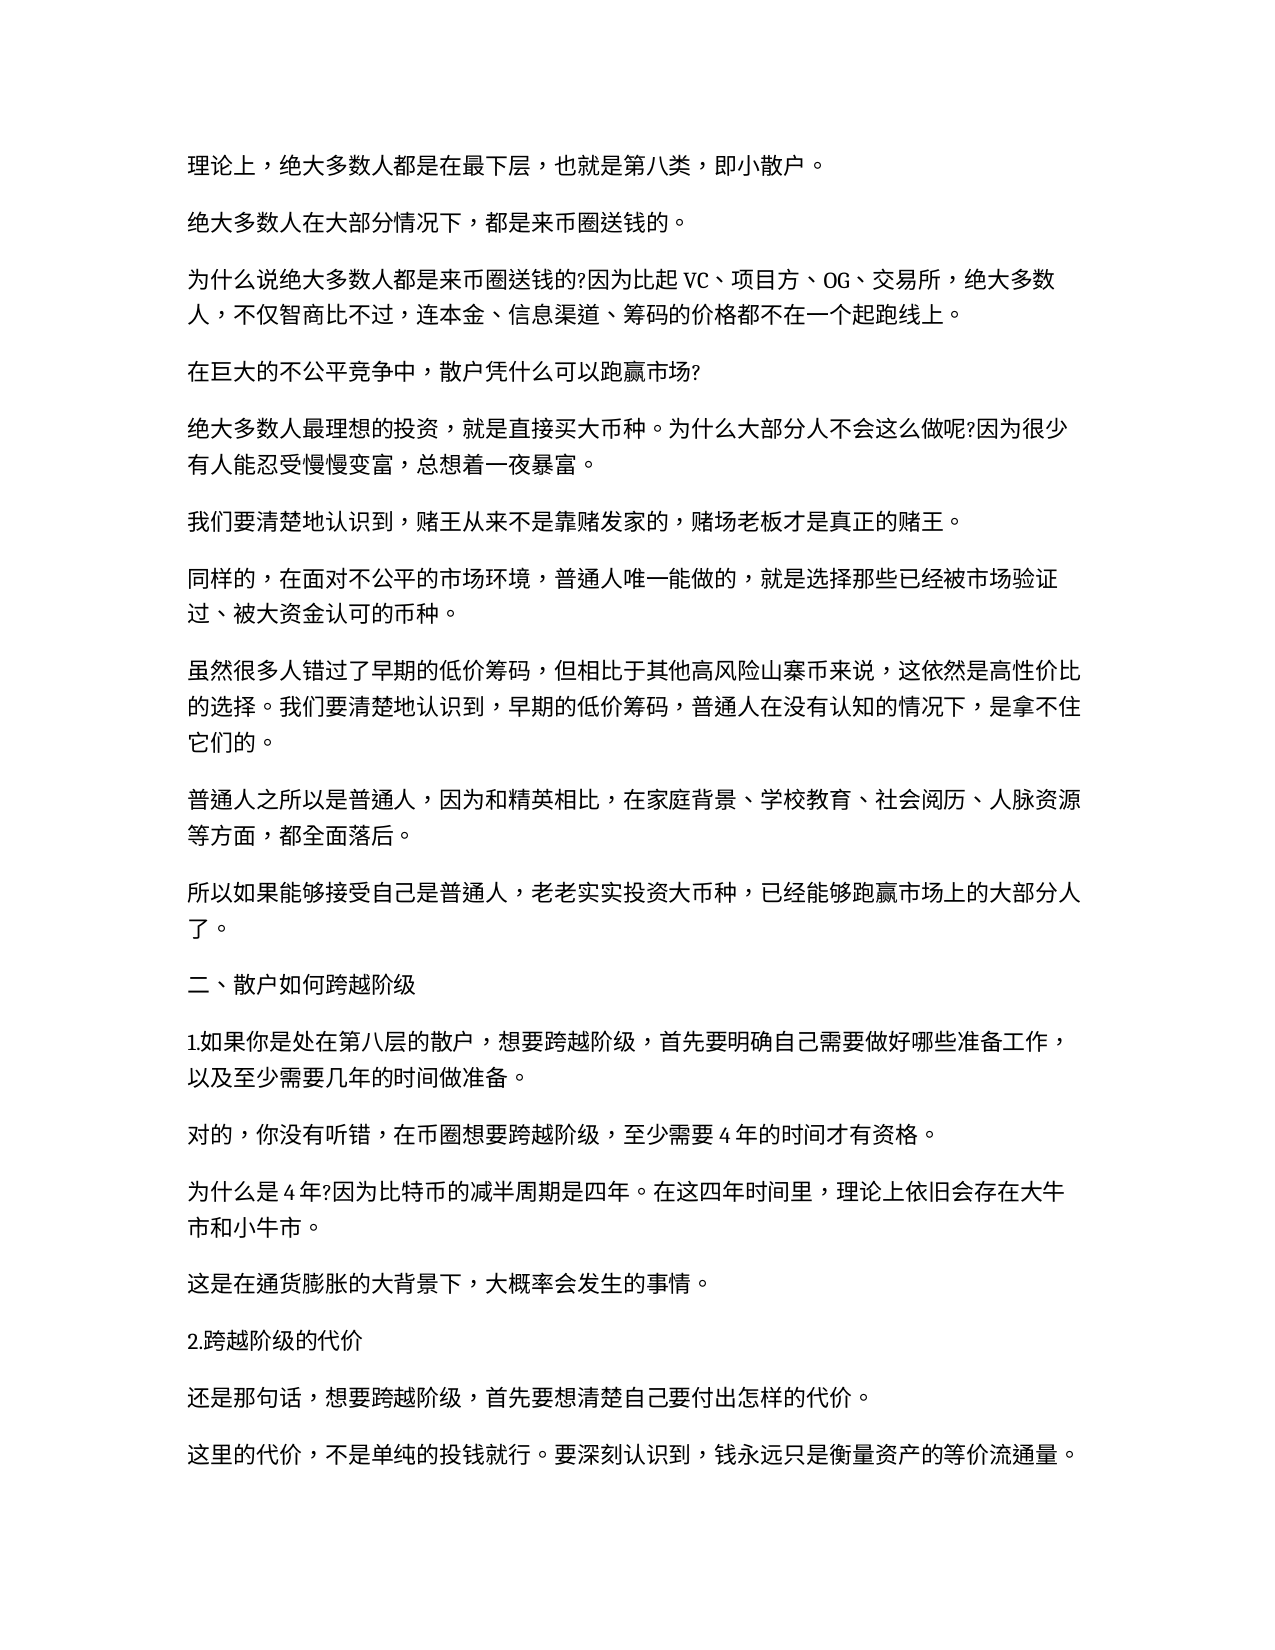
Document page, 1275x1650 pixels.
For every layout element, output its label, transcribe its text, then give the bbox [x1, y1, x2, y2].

text 绝大多数人在大部分情况下，都是来币圈送钱的。 [187, 207, 1087, 238]
text 绝大多数人最理想的投资，就是直接买大币种。为什么大部分人不会这么做呢?因为很少有人能忍受慢慢变富，总想着一夜暴富。 [187, 413, 1087, 480]
text 我们要清楚地认识到，赌王从来不是靠赌发家的，赌场老板才是真正的赌王。 [187, 506, 1087, 537]
text 1.如果你是处在第八层的散户，想要跨越阶级，首先要明确自己需要做好哪些准备工作，以及至少需要几年的时间做准备。 [187, 1026, 1087, 1093]
text 普通人之所以是普通人，因为和精英相比，在家庭背景、学校教育、社会阅历、人脉资源等方面，都全面落后。 [187, 784, 1087, 851]
text 还是那句话，想要跨越阶级，首先要想清楚自己要付出怎样的代价。 [187, 1382, 1087, 1413]
text 2.跨越阶级的代价 [187, 1325, 1087, 1356]
text 二、散户如何跨越阶级 [187, 969, 1087, 1001]
text 这里的代价，不是单纯的投钱就行。要深刻认识到，钱永远只是衡量资产的等价流通量。 [187, 1438, 1087, 1470]
text 理论上，绝大多数人都是在最下层，也就是第八类，即小散户。 [187, 150, 1087, 181]
text 为什么是4年?因为比特币的减半周期是四年。在这四年时间里，理论上依旧会存在大牛市和小牛市。 [187, 1176, 1087, 1243]
text 同样的，在面对不公平的市场环境，普通人唯一能做的，就是选择那些已经被市场验证过、被大资金认可的币种。 [187, 562, 1087, 630]
text 在巨大的不公平竞争中，散户凭什么可以跑赢市场? [187, 356, 1087, 387]
text 这是在通货膨胀的大背景下，大概率会发生的事情。 [187, 1268, 1087, 1299]
text 对的，你没有听错，在币圈想要跨越阶级，至少需要4年的时间才有资格。 [187, 1119, 1087, 1150]
text 所以如果能够接受自己是普通人，老老实实投资大币种，已经能够跑赢市场上的大部分人了。 [187, 877, 1087, 944]
text 虽然很多人错过了早期的低价筹码，但相比于其他高风险山寨币来说，这依然是高性价比的选择。我们要清楚地认识到，早期的低价筹码，普通人在没有认知的情况下，是拿不住它们的。 [187, 655, 1087, 758]
text 为什么说绝大多数人都是来币圈送钱的?因为比起VC、项目方、OG、交易所，绝大多数人，不仅智商比不过，连本金、信息渠道、筹码的价格都不在一个起跑线上。 [187, 263, 1087, 331]
